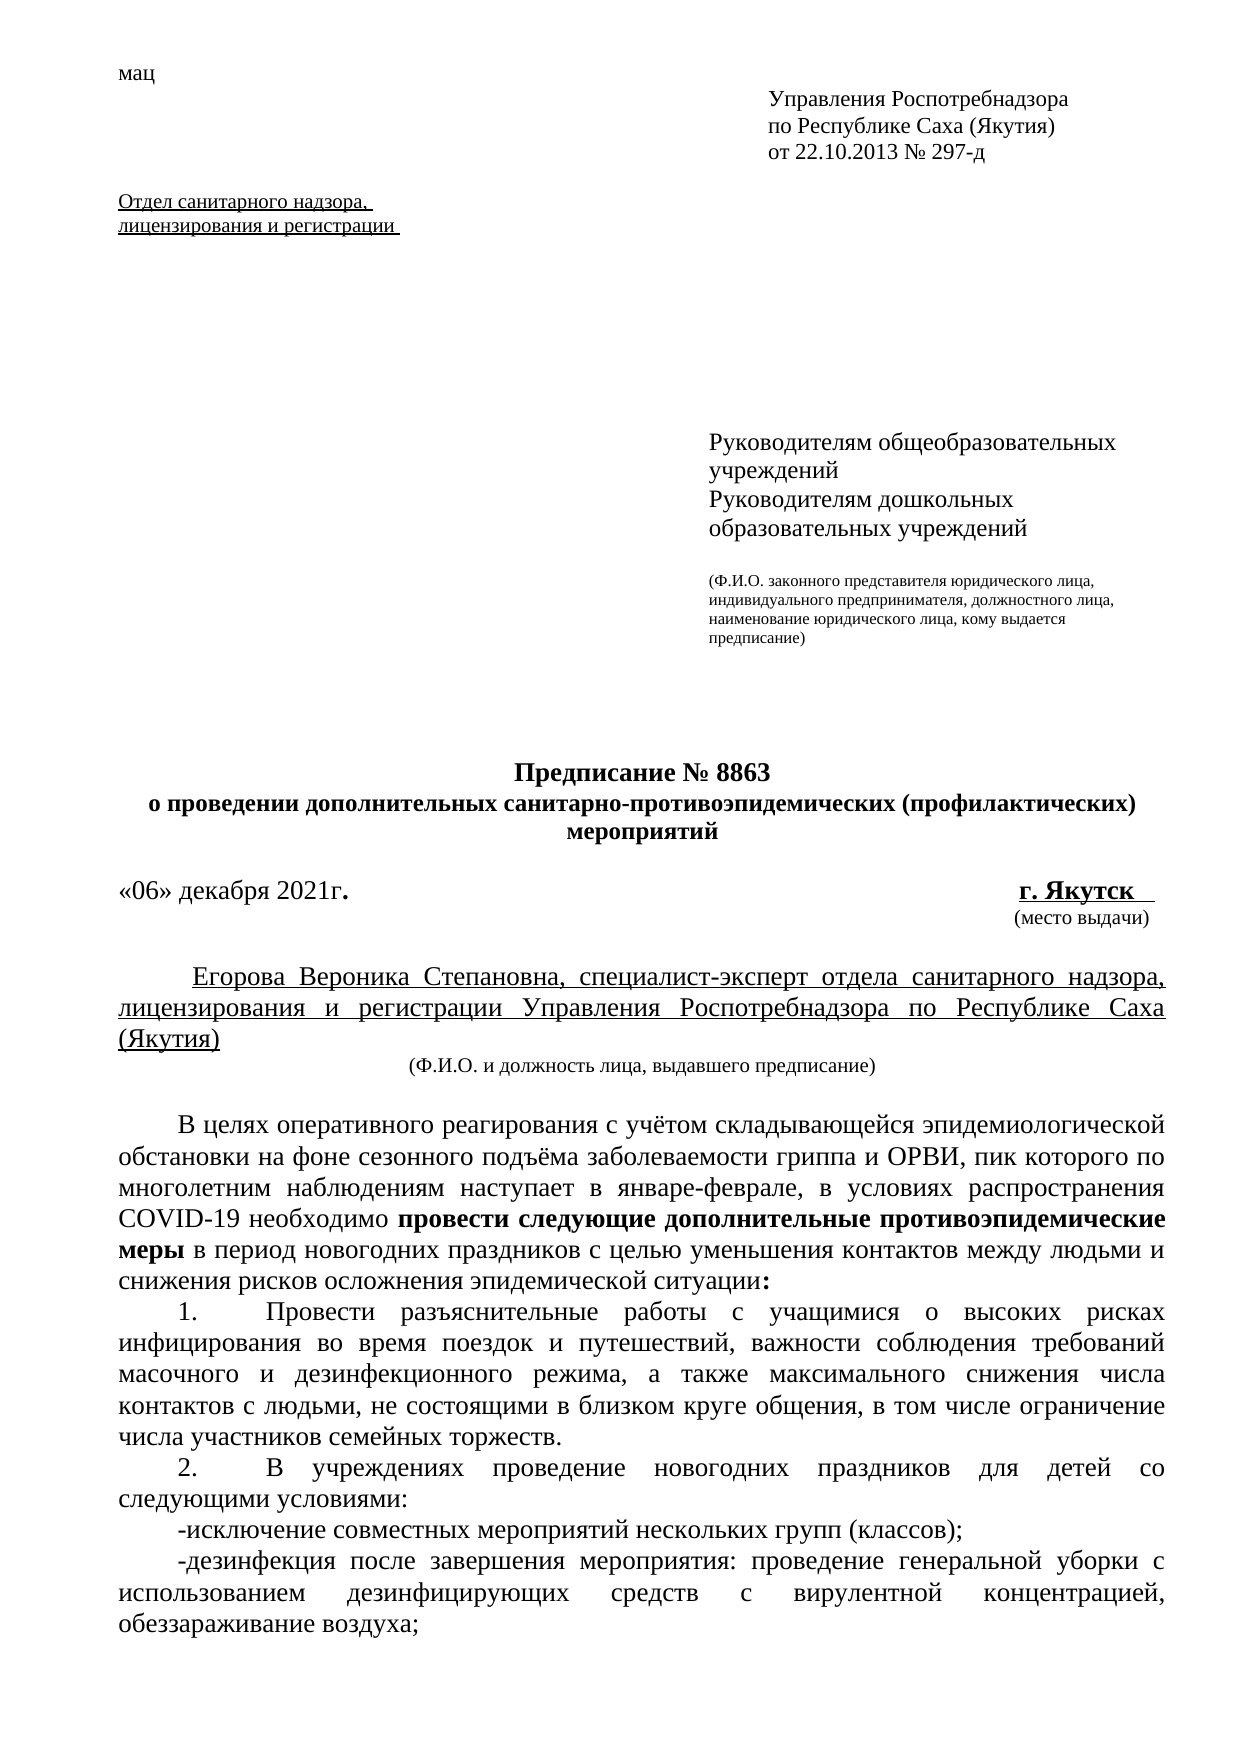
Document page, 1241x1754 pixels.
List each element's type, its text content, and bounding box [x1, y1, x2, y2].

text Управления Роспотребнадзора [768, 85, 1166, 112]
text В целях оперативного реагирования с учётом складывающейся эпидемиологической обстановки на фоне сезонного подъёма заболеваемости гриппа и ОРВИ, пик которого по многолетним наблюдениям наступает в январе-феврале, в условиях распространения COVID-19 необходимо провести следующие дополнительные противоэпидемические меры в период новогодних праздников с целью уменьшения контактов между людьми и снижения рисков осложнения эпидемической ситуации: [118, 1108, 1166, 1295]
text Руководителям дошкольных образовательных учреждений [709, 484, 1166, 542]
text Егорова Вероника Степановна, специалист-эксперт отдела санитарного надзора, лицензирования и регистрации Управления Роспотребнадзора по Республике Саха (Якутия) [118, 960, 1166, 1018]
text лицензирования и регистрации [118, 213, 1166, 237]
text Руководителям общеобразовательных [709, 427, 1166, 456]
list Провести разъяснительные работы с учащимися о высоких рисках инфицирования во время поездок и путешествий, важности соблюдения требований масочного и дезинфекционного режима, а также максимального снижения числа контактов с людьми, не состоящими в близком круге общения, в том числе ограничение числа участников семейных торжеств. [118, 1295, 1166, 1451]
text (Ф.И.О. законного представителя юридического лица, индивидуального предпринимателя, должностного лица, наименование юридического лица, кому выдается предписание) [709, 571, 1166, 647]
list -исключение совместных мероприятий нескольких групп (классов); [118, 1513, 1166, 1544]
text (место выдачи) [118, 905, 1166, 929]
text по Республике Саха (Якутия) [768, 112, 1166, 138]
text (Ф.И.О. и должность лица, выдавшего предписание) [59, 1053, 1166, 1077]
text учреждений [709, 456, 1166, 484]
text мац [118, 59, 1166, 85]
list В учреждениях проведение новогодних праздников для детей со следующими условиями: [118, 1451, 1166, 1513]
text Предписание № 8863 [118, 756, 1166, 788]
list -дезинфекция после завершения мероприятия: проведение генеральной уборки с использованием дезинфицирующих средств с вирулентной концентрацией, обеззараживание воздуха; [118, 1544, 1166, 1638]
text Егорова Вероника Степановна, специалист-эксперт отдела санитарного надзора, лицензирования и регистрации Управления Роспотребнадзора по Республике Саха (Якутия) [118, 1019, 1166, 1053]
text о проведении дополнительных санитарно-противоэпидемических (профилактических) мероприятий [118, 788, 1166, 845]
text Отдел санитарного надзора, [118, 188, 1166, 213]
text от 22.10.2013 № 297-д [768, 138, 1166, 164]
text «06» декабря 2021г. г. Якутск [118, 874, 1166, 905]
